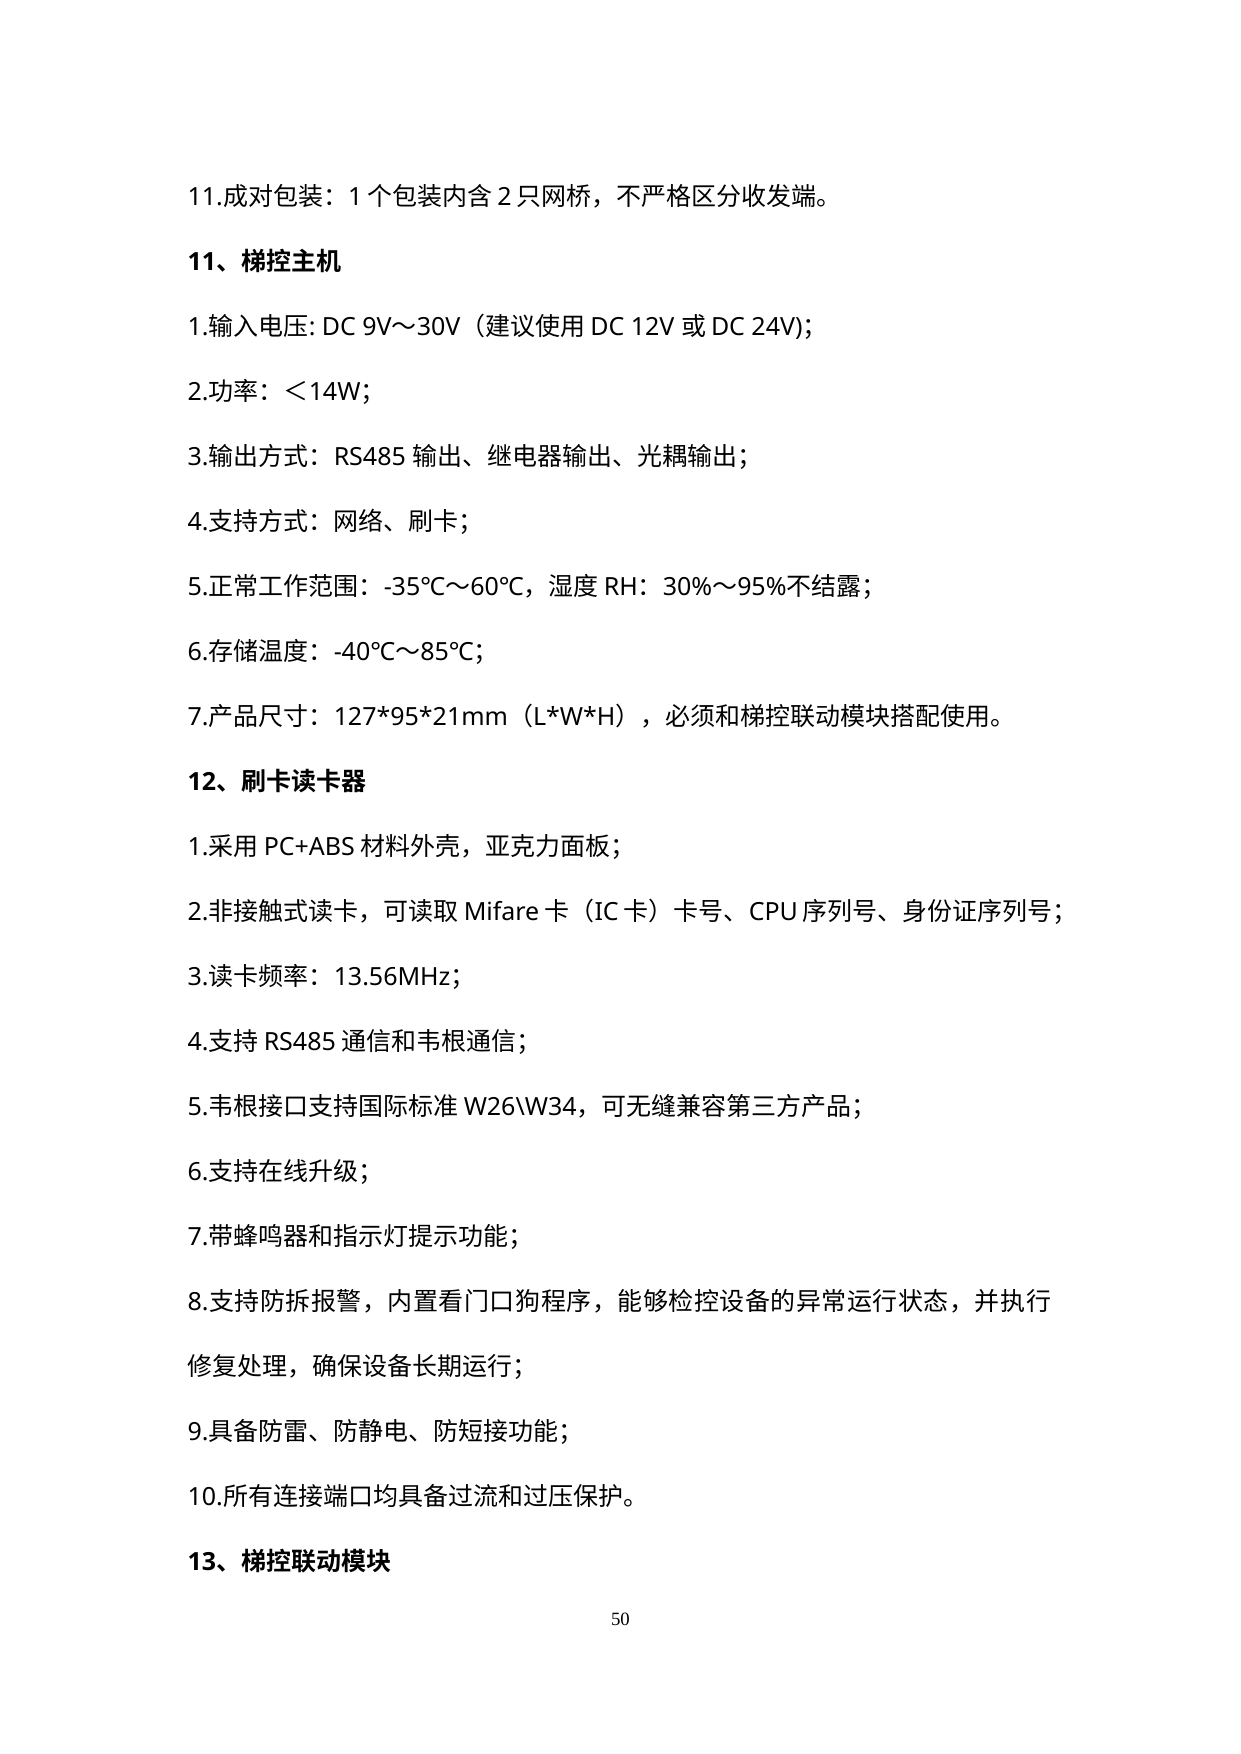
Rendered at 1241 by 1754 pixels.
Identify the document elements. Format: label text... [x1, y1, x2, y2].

text 3.输出方式：RS485 输出、继电器输出、光耦输出； [187, 422, 1053, 487]
text 3.读卡频率：13.56MHz； [187, 942, 1053, 1007]
text 12、刷卡读卡器 [187, 747, 1053, 812]
text 2.功率：＜14W； [187, 357, 1053, 422]
text 7.产品尺寸：127*95*21mm（L*W*H），必须和梯控联动模块搭配使用。 [187, 682, 1053, 747]
text 4.支持RS485通信和韦根通信； [187, 1007, 1053, 1072]
text 1.输入电压: DC 9V～30V（建议使用DC 12V 或DC 24V)； [187, 292, 1053, 357]
text 10.所有连接端口均具备过流和过压保护。 [187, 1462, 1053, 1527]
text 8.支持防拆报警，内置看门口狗程序，能够检控设备的异常运行状态，并执行修复处理，确保设备长期运行； [187, 1267, 1053, 1397]
text 9.具备防雷、防静电、防短接功能； [187, 1397, 1053, 1462]
text 13、梯控联动模块 [187, 1527, 1053, 1592]
text 6.支持在线升级； [187, 1137, 1053, 1202]
text 6.存储温度：-40℃～85℃； [187, 617, 1053, 682]
text 5.正常工作范围：-35℃～60℃，湿度RH：30%～95%不结露； [187, 552, 1053, 617]
text 7.带蜂鸣器和指示灯提示功能； [187, 1202, 1053, 1267]
text 4.支持方式：网络、刷卡； [187, 487, 1053, 552]
text 5.韦根接口支持国际标准W26\W34，可无缝兼容第三方产品； [187, 1072, 1053, 1137]
text 11.成对包装：1个包装内含2只网桥，不严格区分收发端。 [187, 162, 1053, 227]
text 11、梯控主机 [187, 227, 1053, 292]
text 2.非接触式读卡，可读取Mifare卡（IC卡）卡号、CPU序列号、身份证序列号； [187, 877, 1053, 942]
text 1.采用PC+ABS材料外壳，亚克力面板； [187, 812, 1053, 877]
